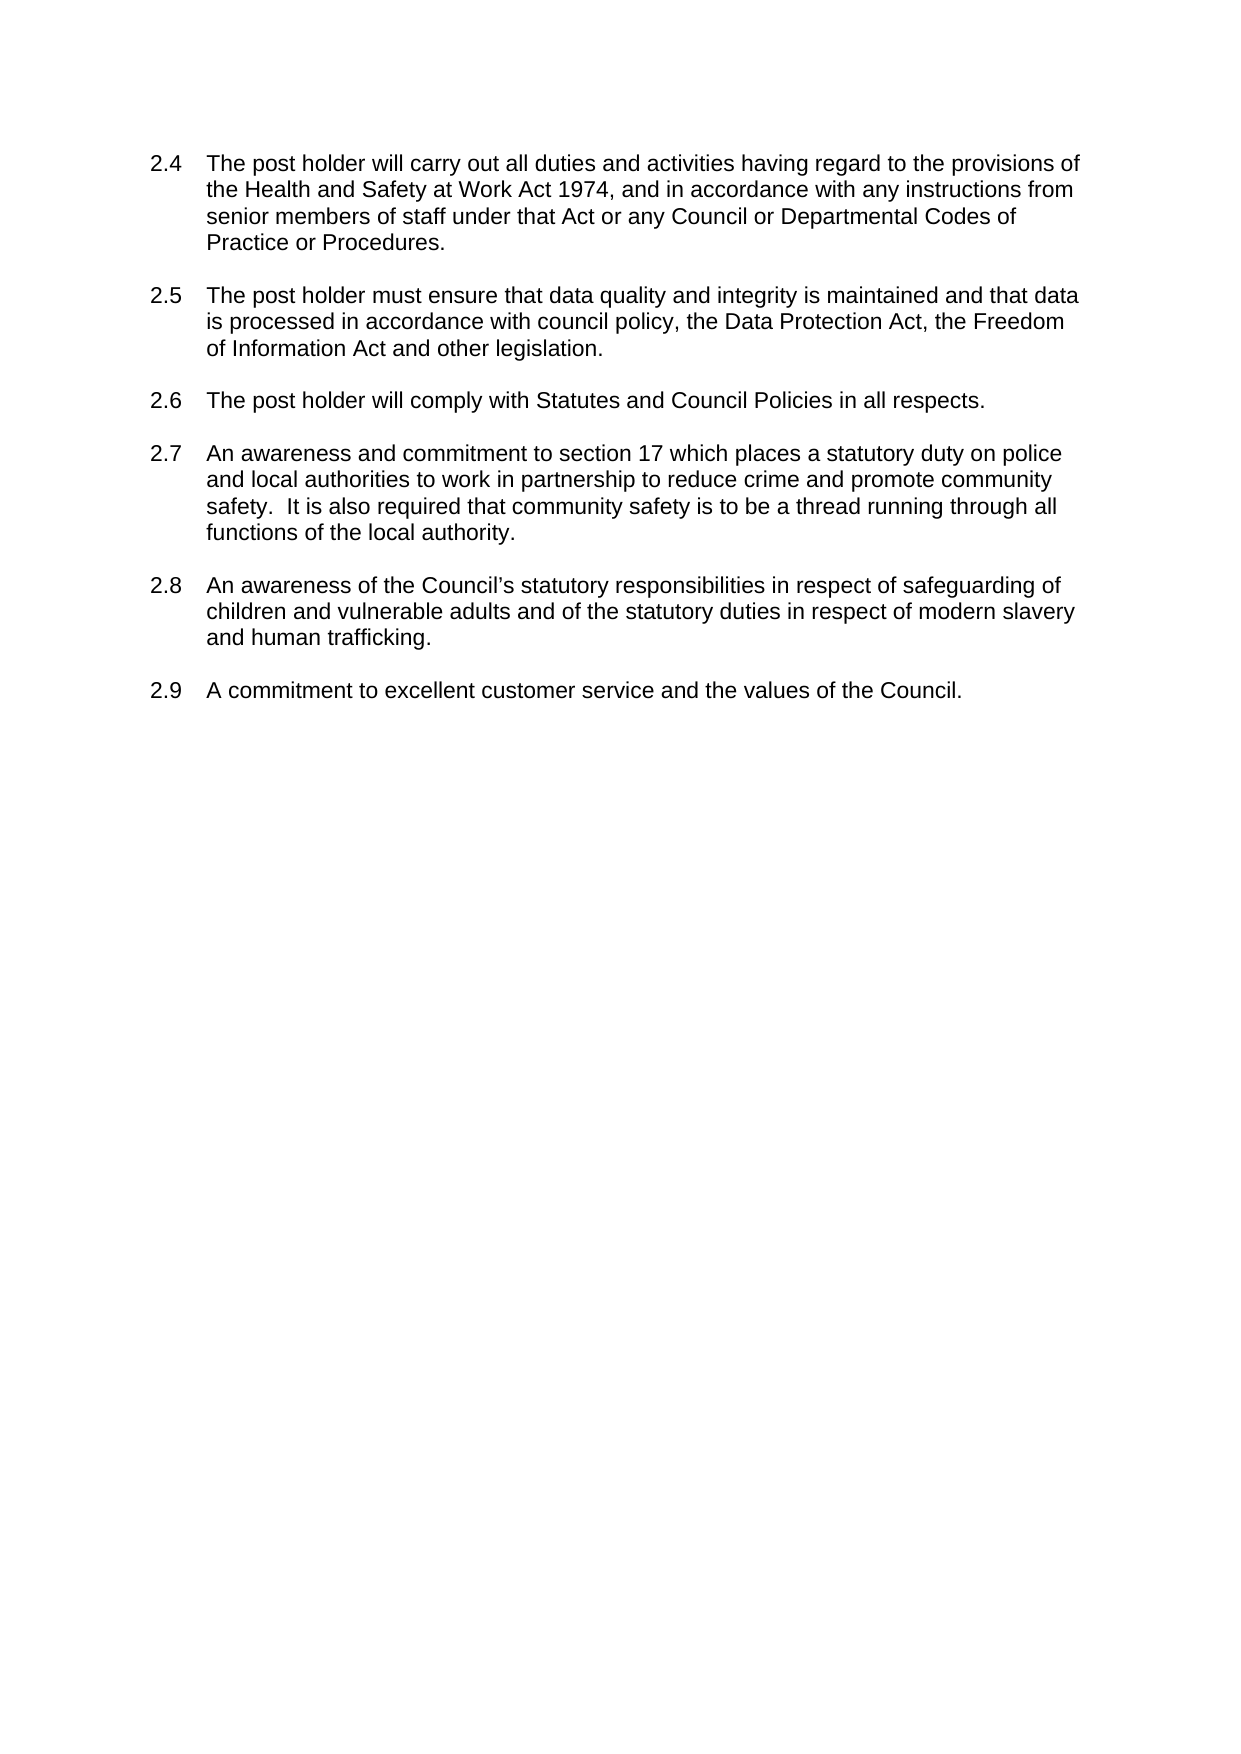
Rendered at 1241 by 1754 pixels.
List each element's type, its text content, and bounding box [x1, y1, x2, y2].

text 2.8 An awareness of the Council’s statutory responsibilities in respect of safeguarding of children and vulnerable adults and of the statutory duties in respect of modern slavery and human trafficking. [150, 572, 1090, 651]
text 2.6 The post holder will comply with Statutes and Council Policies in all respects. [150, 387, 1090, 413]
text 2.7 An awareness and commitment to section 17 which places a statutory duty on police and local authorities to work in partnership to reduce crime and promote community safety. It is also required that community safety is to be a thread running through all functions of the local authority. [150, 440, 1090, 545]
text 2.5 The post holder must ensure that data quality and integrity is maintained and that data is processed in accordance with council policy, the Data Protection Act, the Freedom of Information Act and other legislation. [150, 282, 1090, 361]
text 2.4 The post holder will carry out all duties and activities having regard to the provisions of the Health and Safety at Work Act 1974, and in accordance with any instructions from senior members of staff under that Act or any Council or Departmental Codes of Practice or Procedures. [150, 150, 1090, 255]
text 2.9 A commitment to excellent customer service and the values of the Council. [150, 677, 1090, 703]
